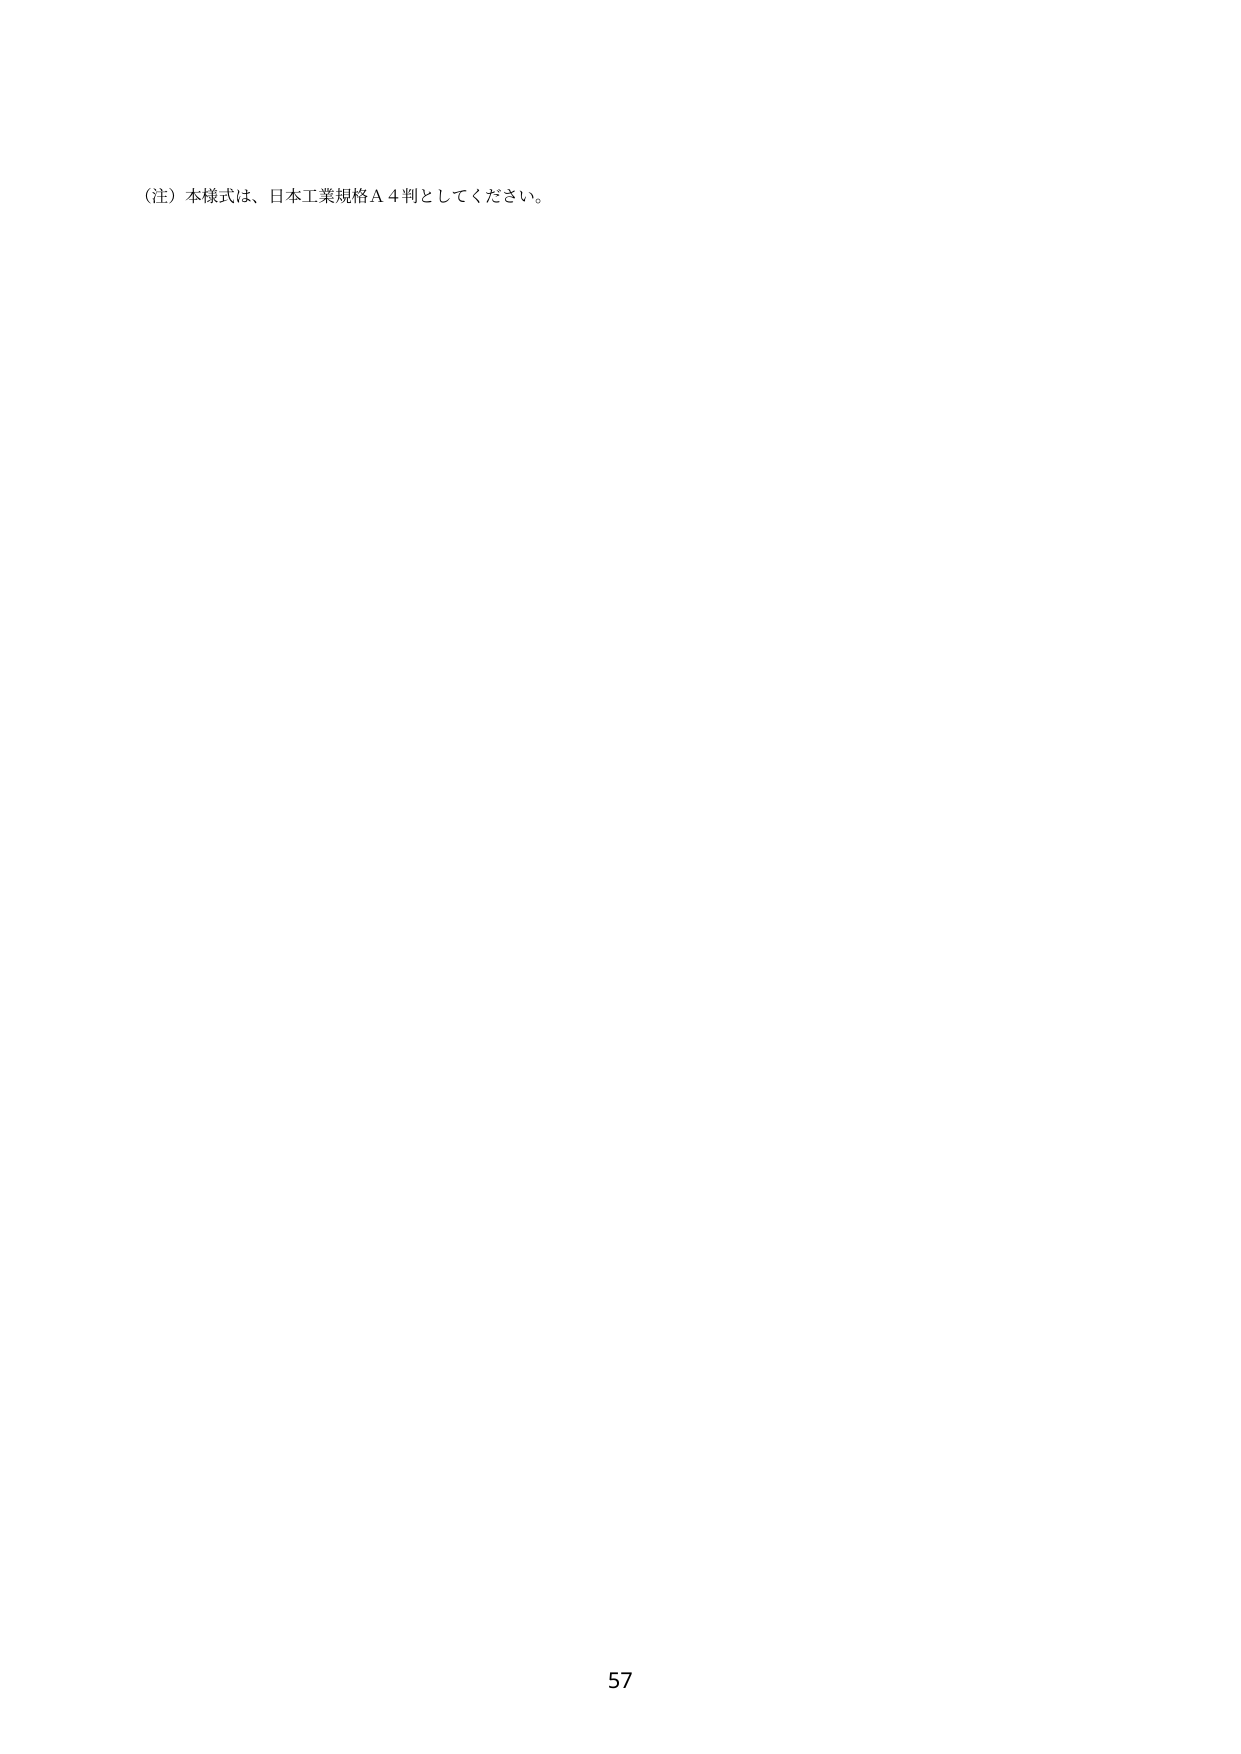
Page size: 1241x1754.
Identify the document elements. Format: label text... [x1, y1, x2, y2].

text （注）本様式は、日本工業規格Ａ４判としてください。 [118, 183, 1122, 207]
